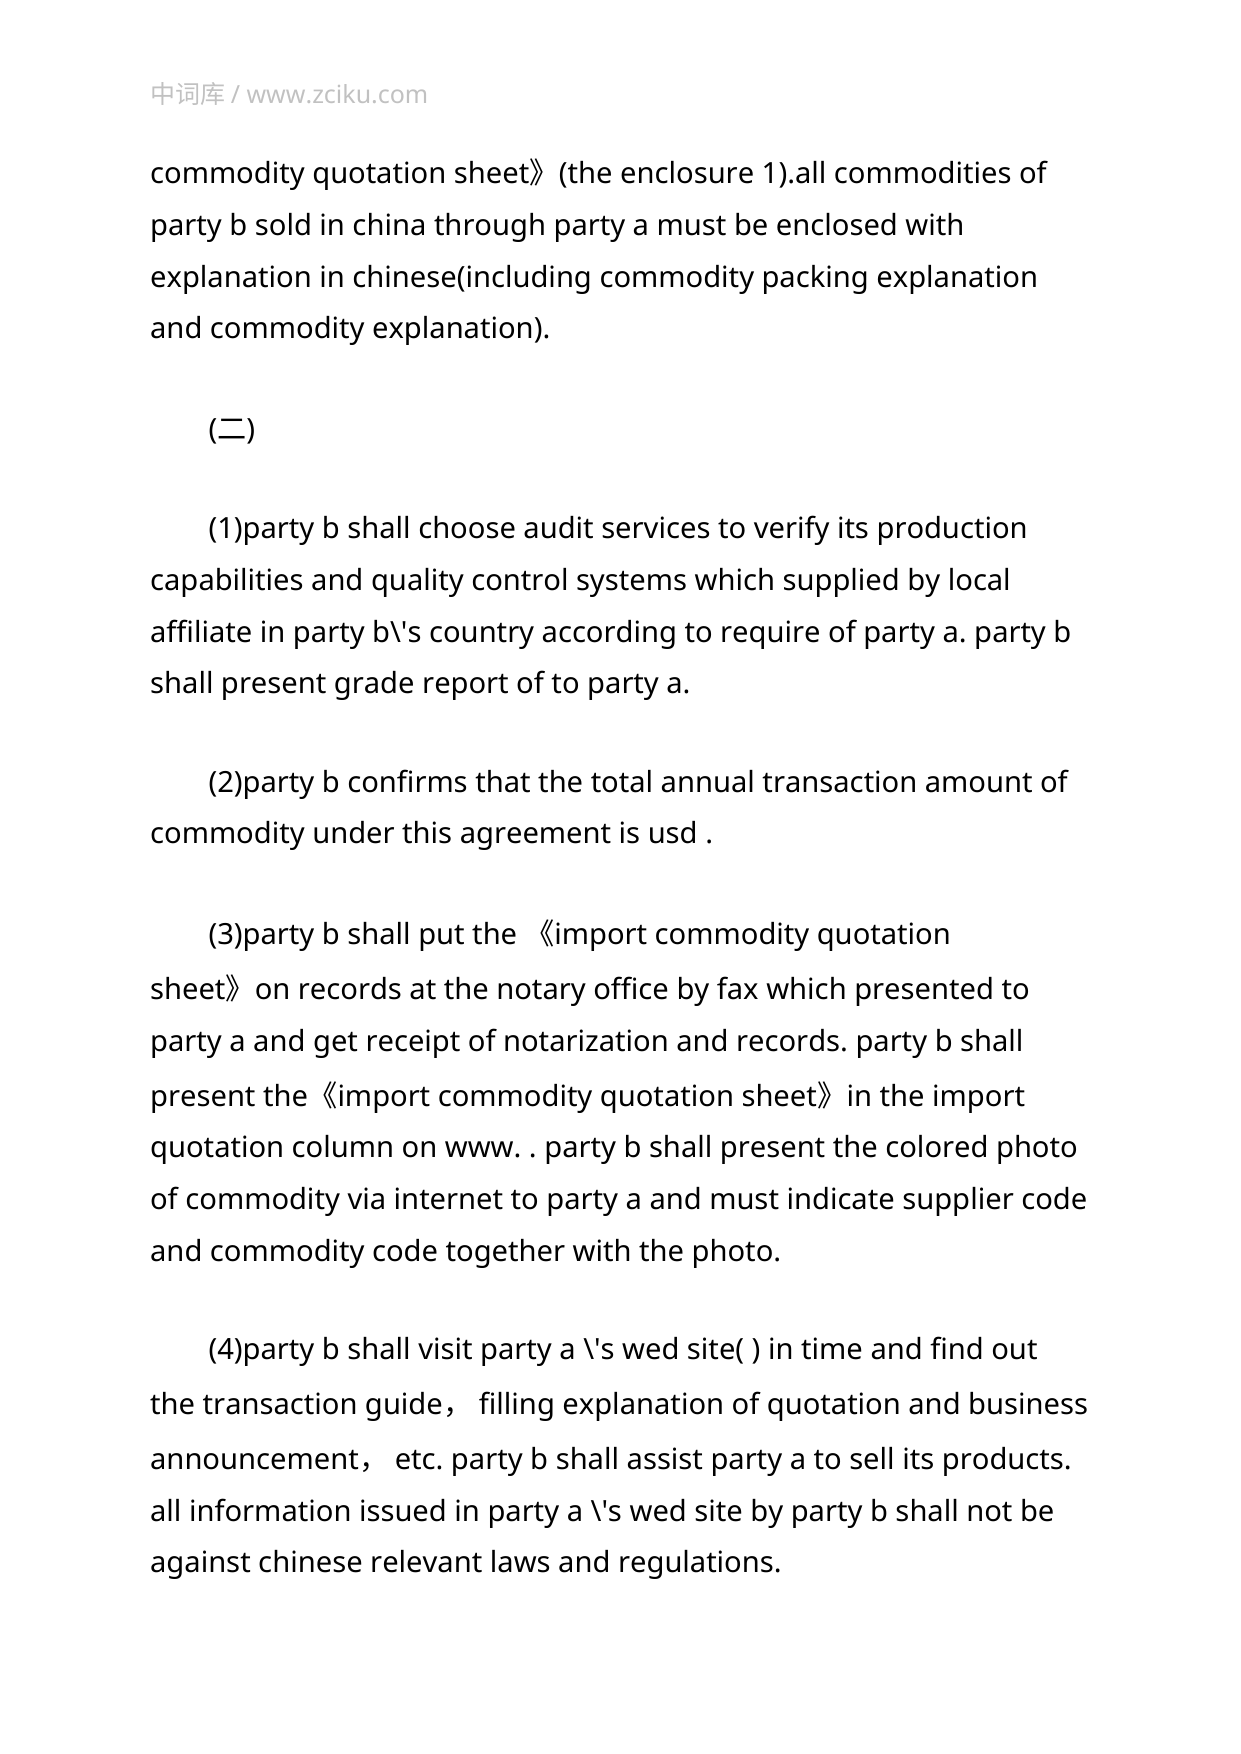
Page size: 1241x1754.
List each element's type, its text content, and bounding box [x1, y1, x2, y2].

text (4)party b shall visit party a \'s wed site( ) in time and find out the transaction guide， filling explanation of quotation and business announcement， etc. party b shall assist party a to sell its products. all information issued in party a \'s wed site by party b shall not be against chinese relevant laws and regulations. [150, 1328, 1090, 1581]
text (2)party b confirms that the total annual transaction amount of commodity under this agreement is usd . [150, 761, 1090, 852]
text (二) [150, 406, 1090, 448]
text (3)party b shall put the 《import commodity quotation sheet》on records at the notary office by fax which presented to party a and get receipt of notarization and records. party b shall present the《import commodity quotation sheet》in the import quotation column on www. . party b shall present the colored photo of commodity via internet to party a and must indicate supplier code and commodity code together with the photo. [150, 911, 1090, 1269]
text (1)party b shall choose audit services to verify its production capabilities and quality control systems which supplied by local affiliate in party b\'s country according to require of party a. party b shall present grade report of to party a. [150, 508, 1090, 702]
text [150, 150, 1090, 347]
